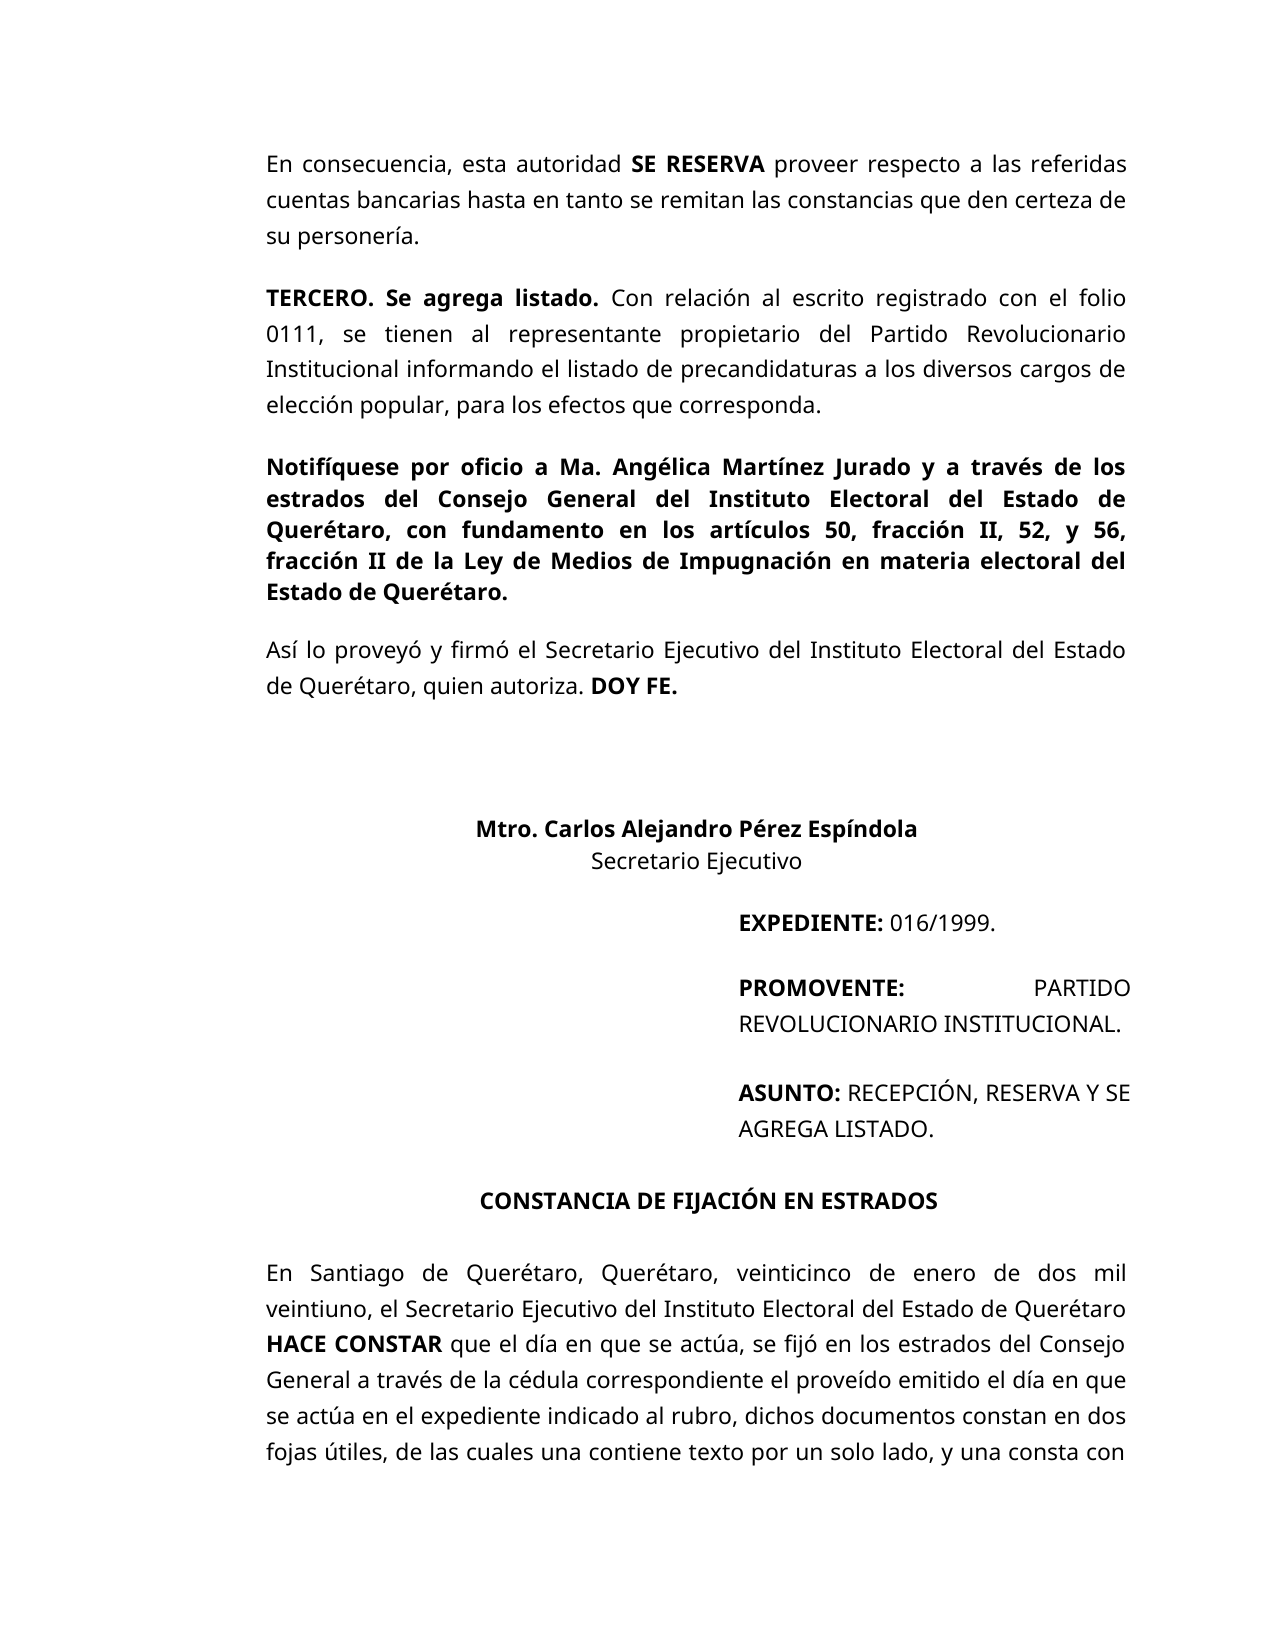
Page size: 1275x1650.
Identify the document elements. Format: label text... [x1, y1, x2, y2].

text Mtro. Carlos Alejandro Pérez Espíndola [266, 813, 1127, 844]
text ASUNTO: RECEPCIÓN, RESERVA Y SE AGREGA LISTADO. [738, 1077, 1131, 1144]
text EXPEDIENTE: 016/1999. [738, 907, 1131, 938]
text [266, 1257, 1127, 1467]
text TERCERO. Se agrega listado. Con relación al escrito registrado con el folio 0111, se tienen al representante propietario del Partido Revolucionario Institucional informando el listado de precandidaturas a los diversos cargos de elección popular, para los efectos que corresponda. [266, 282, 1127, 421]
text Así lo proveyó y firmó el Secretario Ejecutivo del Instituto Electoral del Estado de Querétaro, quien autoriza. DOY FE. [266, 634, 1127, 701]
text Secretario Ejecutivo [266, 844, 1127, 876]
text En consecuencia, esta autoridad SE RESERVA proveer respecto a las referidas cuentas bancarias hasta en tanto se remitan las constancias que den certeza de su personería. [266, 148, 1127, 251]
text PROMOVENTE: PARTIDO REVOLUCIONARIO INSTITUCIONAL. [738, 972, 1131, 1039]
text CONSTANCIA DE FIJACIÓN EN ESTRADOS [266, 1185, 1152, 1216]
text Notifíquese por oficio a Ma. Angélica Martínez Jurado y a través de los estrados del Consejo General del Instituto Electoral del Estado de Querétaro, con fundamento en los artículos 50, fracción II, 52, y 56, fracción II de la Ley de Medios de Impugnación en materia electoral del Estado de Querétaro. [266, 451, 1127, 608]
